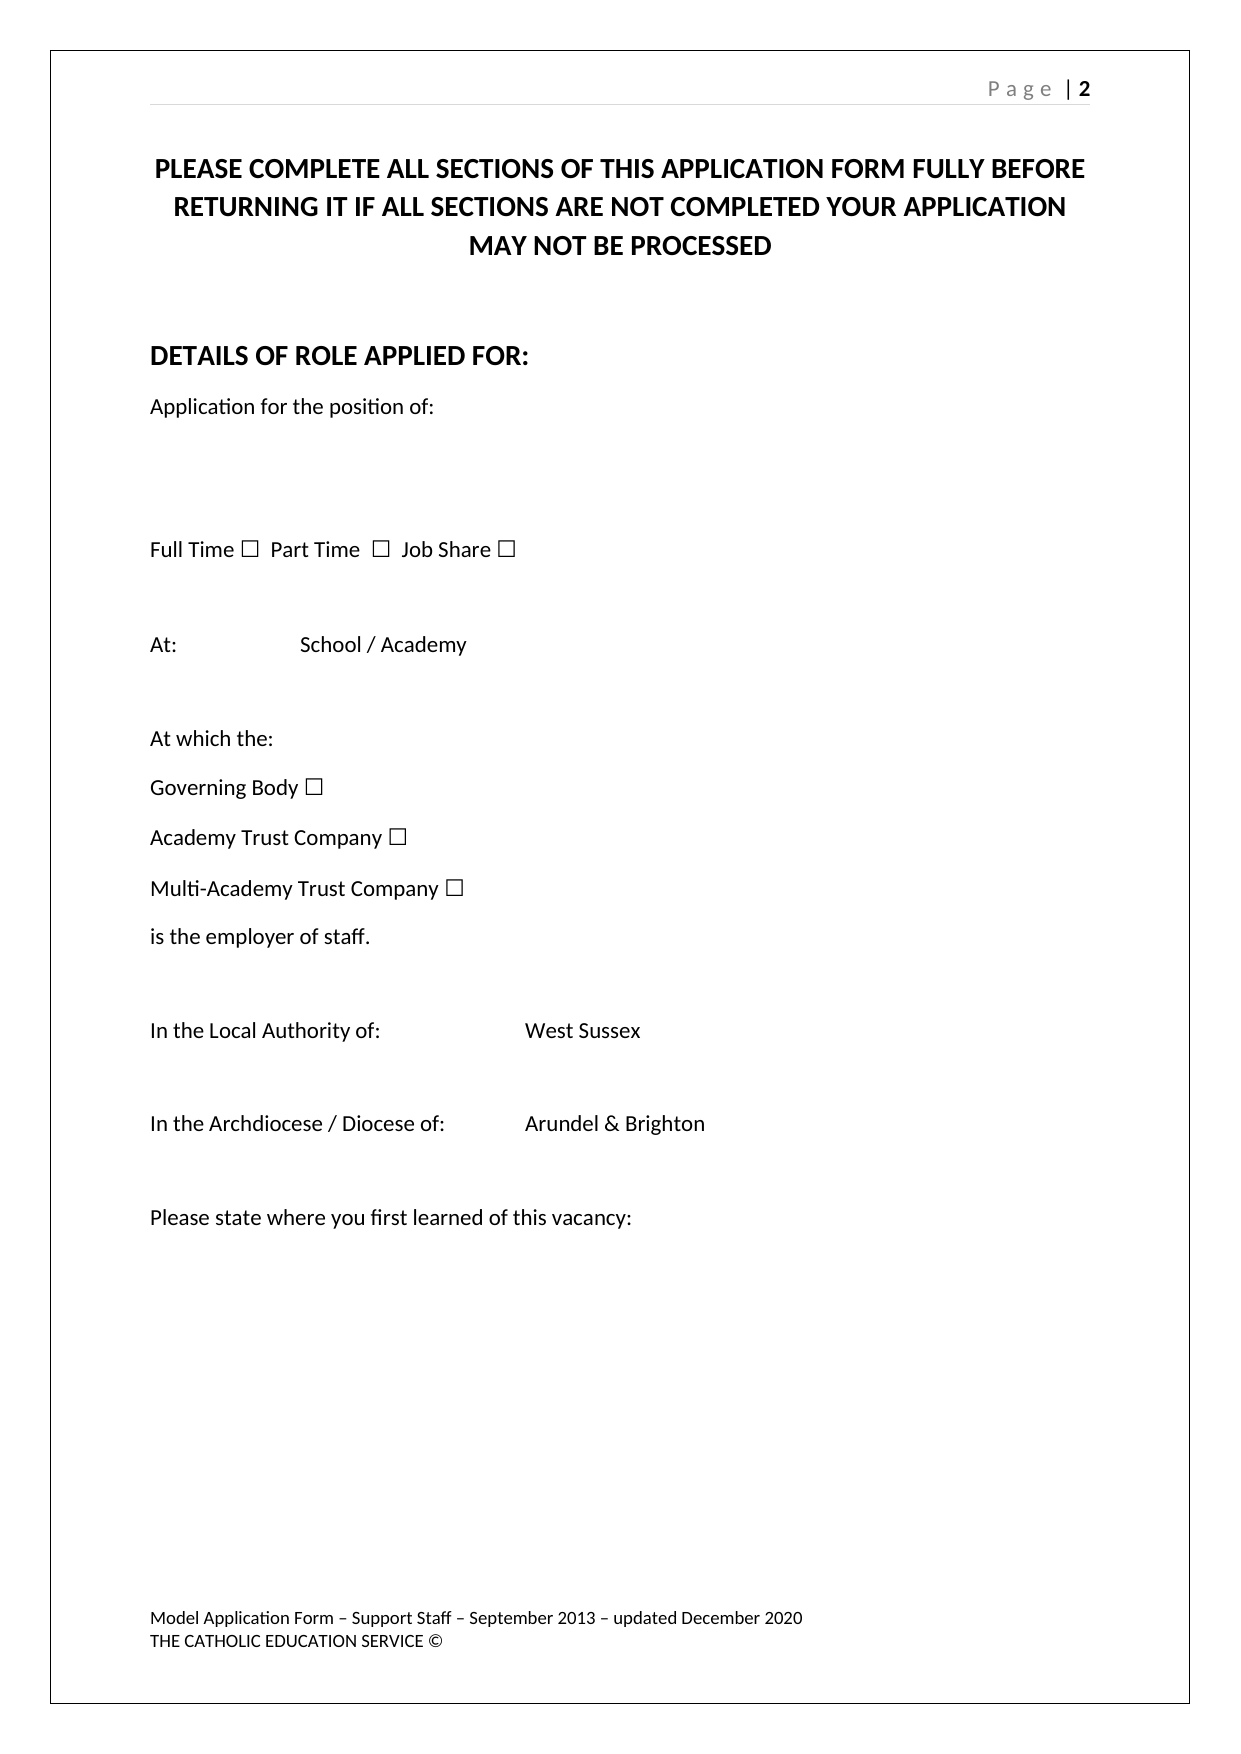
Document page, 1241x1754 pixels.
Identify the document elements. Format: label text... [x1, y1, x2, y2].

text Academy Trust Company [150, 821, 1090, 852]
text DETAILS OF ROLE APPLIED FOR: [150, 337, 1090, 373]
text Full Time Part Time Job Share [150, 533, 1090, 564]
text is the employer of staff. [150, 922, 1090, 950]
text At which the: [150, 724, 1090, 752]
text In the Local Authority of: West Sussex [150, 1016, 1090, 1044]
text Please state where you first learned of this vacancy: [150, 1203, 1090, 1231]
text Governing Body [150, 771, 1090, 802]
text Multi-Academy Trust Company [150, 872, 1090, 903]
text Application for the position of: [150, 392, 1090, 420]
text In the Archdiocese / Diocese of: Arundel & Brighton [150, 1109, 1090, 1137]
text At: School / Academy [150, 630, 1090, 658]
text PLEASE COMPLETE ALL SECTIONS OF THIS APPLICATION FORM FULLY BEFORE RETURNING IT IF ALL SECTIONS ARE NOT COMPLETED YOUR APPLICATION MAY NOT BE PROCESSED [150, 150, 1090, 262]
